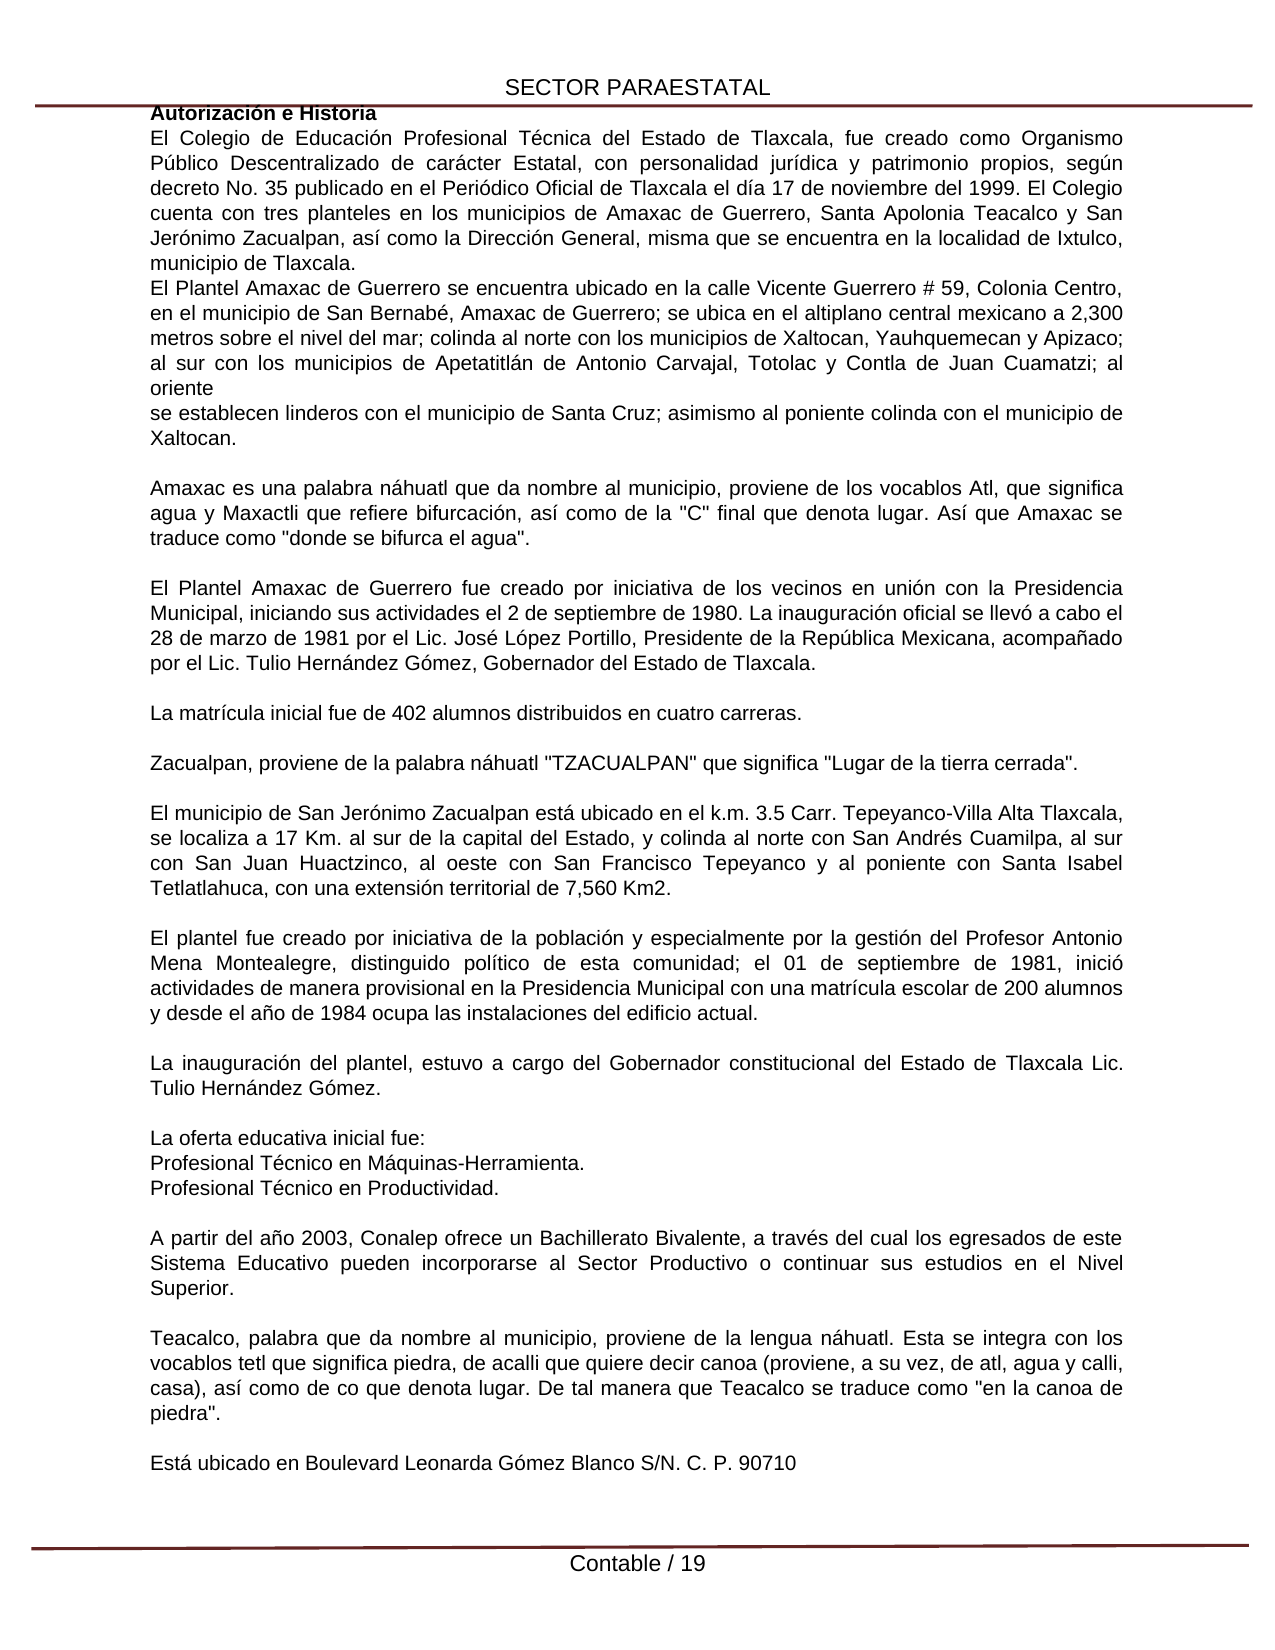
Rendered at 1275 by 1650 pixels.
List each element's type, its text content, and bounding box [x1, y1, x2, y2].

text El plantel fue creado por iniciativa de la población y especialmente por la gestión del Profesor Antonio Mena Montealegre, distinguido político de esta comunidad; el 01 de septiembre de 1981, inició actividades de manera provisional en la Presidencia Municipal con una matrícula escolar de 200 alumnos y desde el año de 1984 ocupa las instalaciones del edificio actual. [150, 925, 1125, 1025]
text se establecen linderos con el municipio de Santa Cruz; asimismo al poniente colinda con el municipio de Xaltocan. [150, 400, 1125, 450]
text El Colegio de Educación Profesional Técnica del Estado de Tlaxcala, fue creado como Organismo Público Descentralizado de carácter Estatal, con personalidad jurídica y patrimonio propios, según decreto No. 35 publicado en el Periódico Oficial de Tlaxcala el día 17 de noviembre del 1999. El Colegio cuenta con tres planteles en los municipios de Amaxac de Guerrero, Santa Apolonia Teacalco y San Jerónimo Zacualpan, así como la Dirección General, misma que se encuentra en la localidad de Ixtulco, municipio de Tlaxcala. [150, 125, 1125, 275]
text Profesional Técnico en Productividad. [150, 1175, 1125, 1200]
text La oferta educativa inicial fue: [150, 1125, 1125, 1150]
text La inauguración del plantel, estuvo a cargo del Gobernador constitucional del Estado de Tlaxcala Lic. Tulio Hernández Gómez. [150, 1050, 1125, 1100]
text El municipio de San Jerónimo Zacualpan está ubicado en el k.m. 3.5 Carr. Tepeyanco-Villa Alta Tlaxcala, se localiza a 17 Km. al sur de la capital del Estado, y colinda al norte con San Andrés Cuamilpa, al sur con San Juan Huactzinco, al oeste con San Francisco Tepeyanco y al poniente con Santa Isabel Tetlatlahuca, con una extensión territorial de 7,560 Km2. [150, 800, 1125, 900]
text Profesional Técnico en Máquinas-Herramienta. [150, 1150, 1125, 1175]
text Está ubicado en Boulevard Leonarda Gómez Blanco S/N. C. P. 90710 [150, 1450, 1125, 1475]
text Zacualpan, proviene de la palabra náhuatl "TZACUALPAN" que significa "Lugar de la tierra cerrada". [150, 750, 1125, 775]
text El Plantel Amaxac de Guerrero fue creado por iniciativa de los vecinos en unión con la Presidencia Municipal, iniciando sus actividades el 2 de septiembre de 1980. La inauguración oficial se llevó a cabo el 28 de marzo de 1981 por el Lic. José López Portillo, Presidente de la República Mexicana, acompañado por el Lic. Tulio Hernández Gómez, Gobernador del Estado de Tlaxcala. [150, 575, 1125, 675]
text Teacalco, palabra que da nombre al municipio, proviene de la lengua náhuatl. Esta se integra con los vocablos tetl que significa piedra, de acalli que quiere decir canoa (proviene, a su vez, de atl, agua y calli, casa), así como de co que denota lugar. De tal manera que Teacalco se traduce como "en la canoa de piedra". [150, 1325, 1125, 1425]
text Autorización e Historia [150, 100, 1125, 125]
text Amaxac es una palabra náhuatl que da nombre al municipio, proviene de los vocablos Atl, que significa agua y Maxactli que refiere bifurcación, así como de la "C" final que denota lugar. Así que Amaxac se traduce como "donde se bifurca el agua". [150, 475, 1125, 550]
text A partir del año 2003, Conalep ofrece un Bachillerato Bivalente, a través del cual los egresados de este Sistema Educativo pueden incorporarse al Sector Productivo o continuar sus estudios en el Nivel Superior. [150, 1225, 1125, 1300]
text El Plantel Amaxac de Guerrero se encuentra ubicado en la calle Vicente Guerrero # 59, Colonia Centro, en el municipio de San Bernabé, Amaxac de Guerrero; se ubica en el altiplano central mexicano a 2,300 metros sobre el nivel del mar; colinda al norte con los municipios de Xaltocan, Yauhquemecan y Apizaco; al sur con los municipios de Apetatitlán de Antonio Carvajal, Totolac y Contla de Juan Cuamatzi; al oriente [150, 275, 1125, 400]
text La matrícula inicial fue de 402 alumnos distribuidos en cuatro carreras. [150, 700, 1125, 725]
